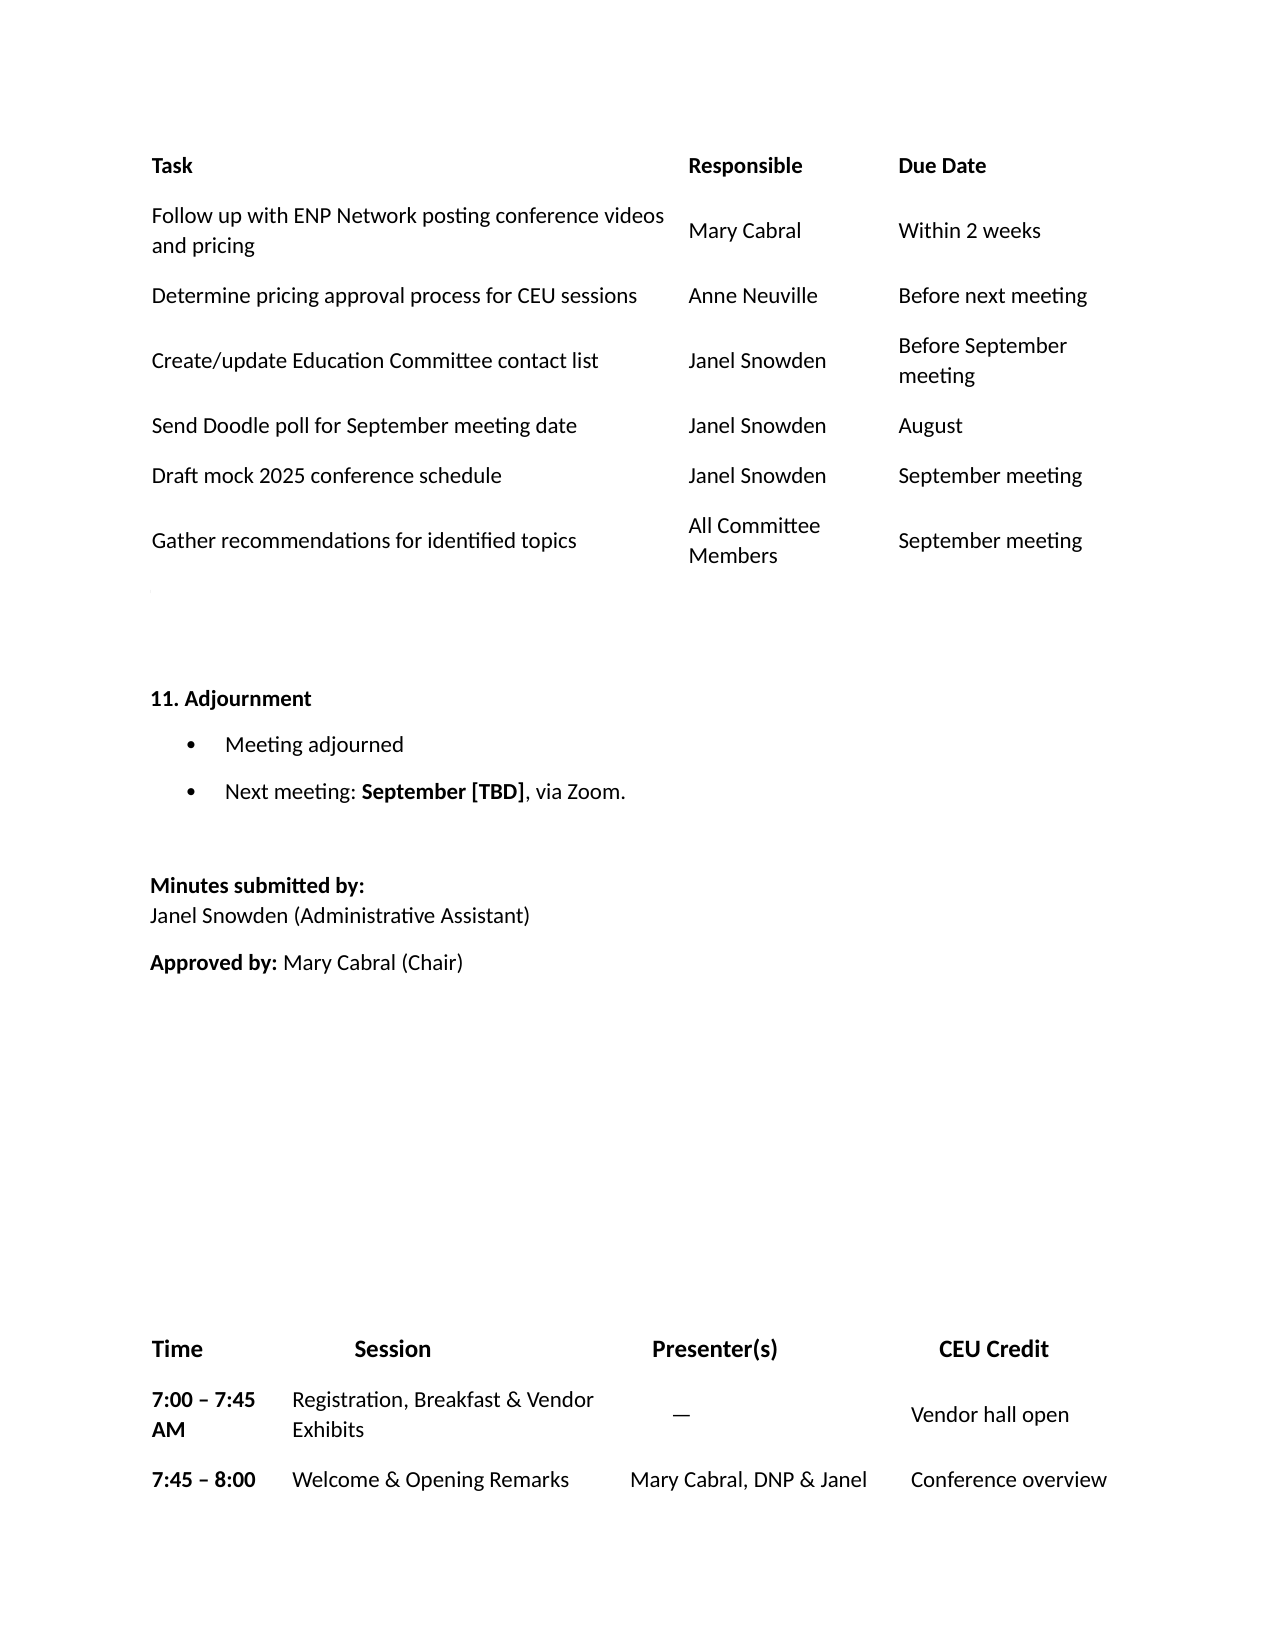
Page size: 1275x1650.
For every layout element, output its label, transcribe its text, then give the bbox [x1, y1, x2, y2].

table_header Task [150, 150, 687, 200]
table_cell Janel Snowden [687, 460, 897, 510]
table_cell Before September meeting [897, 330, 1125, 410]
text Minutes submitted by: Janel Snowden (Administrative Assistant) [150, 871, 1125, 929]
table_cell — [628, 1384, 909, 1464]
table_header Due Date [897, 150, 1125, 200]
table_header Presenter(s) [628, 1331, 909, 1384]
table_cell Determine pricing approval process for CEU sessions [150, 280, 687, 330]
text Approved by: Mary Cabral (Chair) [150, 948, 1125, 976]
table_cell Vendor hall open [909, 1384, 1125, 1464]
table_header CEU Credit [909, 1331, 1125, 1384]
table_cell Create/update Education Committee contact list [150, 330, 687, 410]
table_cell August [897, 410, 1125, 460]
table_header Time [150, 1331, 291, 1384]
table_cell Send Doodle poll for September meeting date [150, 410, 687, 460]
table_cell Within 2 weeks [897, 200, 1125, 280]
table_cell Janel Snowden [687, 330, 897, 410]
table_cell 7:45 – 8:00 AM [150, 1464, 291, 1495]
list Meeting adjourned [187, 731, 1125, 758]
text 11. Adjournment [150, 684, 1125, 712]
table_cell Draft mock 2025 conference schedule [150, 460, 687, 510]
table_cell Mary Cabral, DNP & Janel Snowden [628, 1464, 909, 1495]
table_header Session [291, 1331, 628, 1384]
table_cell Conference overview [909, 1464, 1125, 1495]
list Next meeting: September [TBD], via Zoom. [187, 777, 1125, 805]
table_cell September meeting [897, 510, 1125, 590]
table_cell All Committee Members [687, 510, 897, 590]
table_cell 7:00 – 7:45 AM [150, 1384, 291, 1464]
table_header Responsible [687, 150, 897, 200]
table_cell Mary Cabral [687, 200, 897, 280]
table_cell Welcome & Opening Remarks [291, 1464, 628, 1495]
table_cell Anne Neuville [687, 280, 897, 330]
table_cell Registration, Breakfast & Vendor Exhibits [291, 1384, 628, 1464]
table_cell Gather recommendations for identified topics [150, 510, 687, 590]
table_cell Follow up with ENP Network posting conference videos and pricing [150, 200, 687, 280]
table_cell Janel Snowden [687, 410, 897, 460]
table_cell September meeting [897, 460, 1125, 510]
table_cell Before next meeting [897, 280, 1125, 330]
